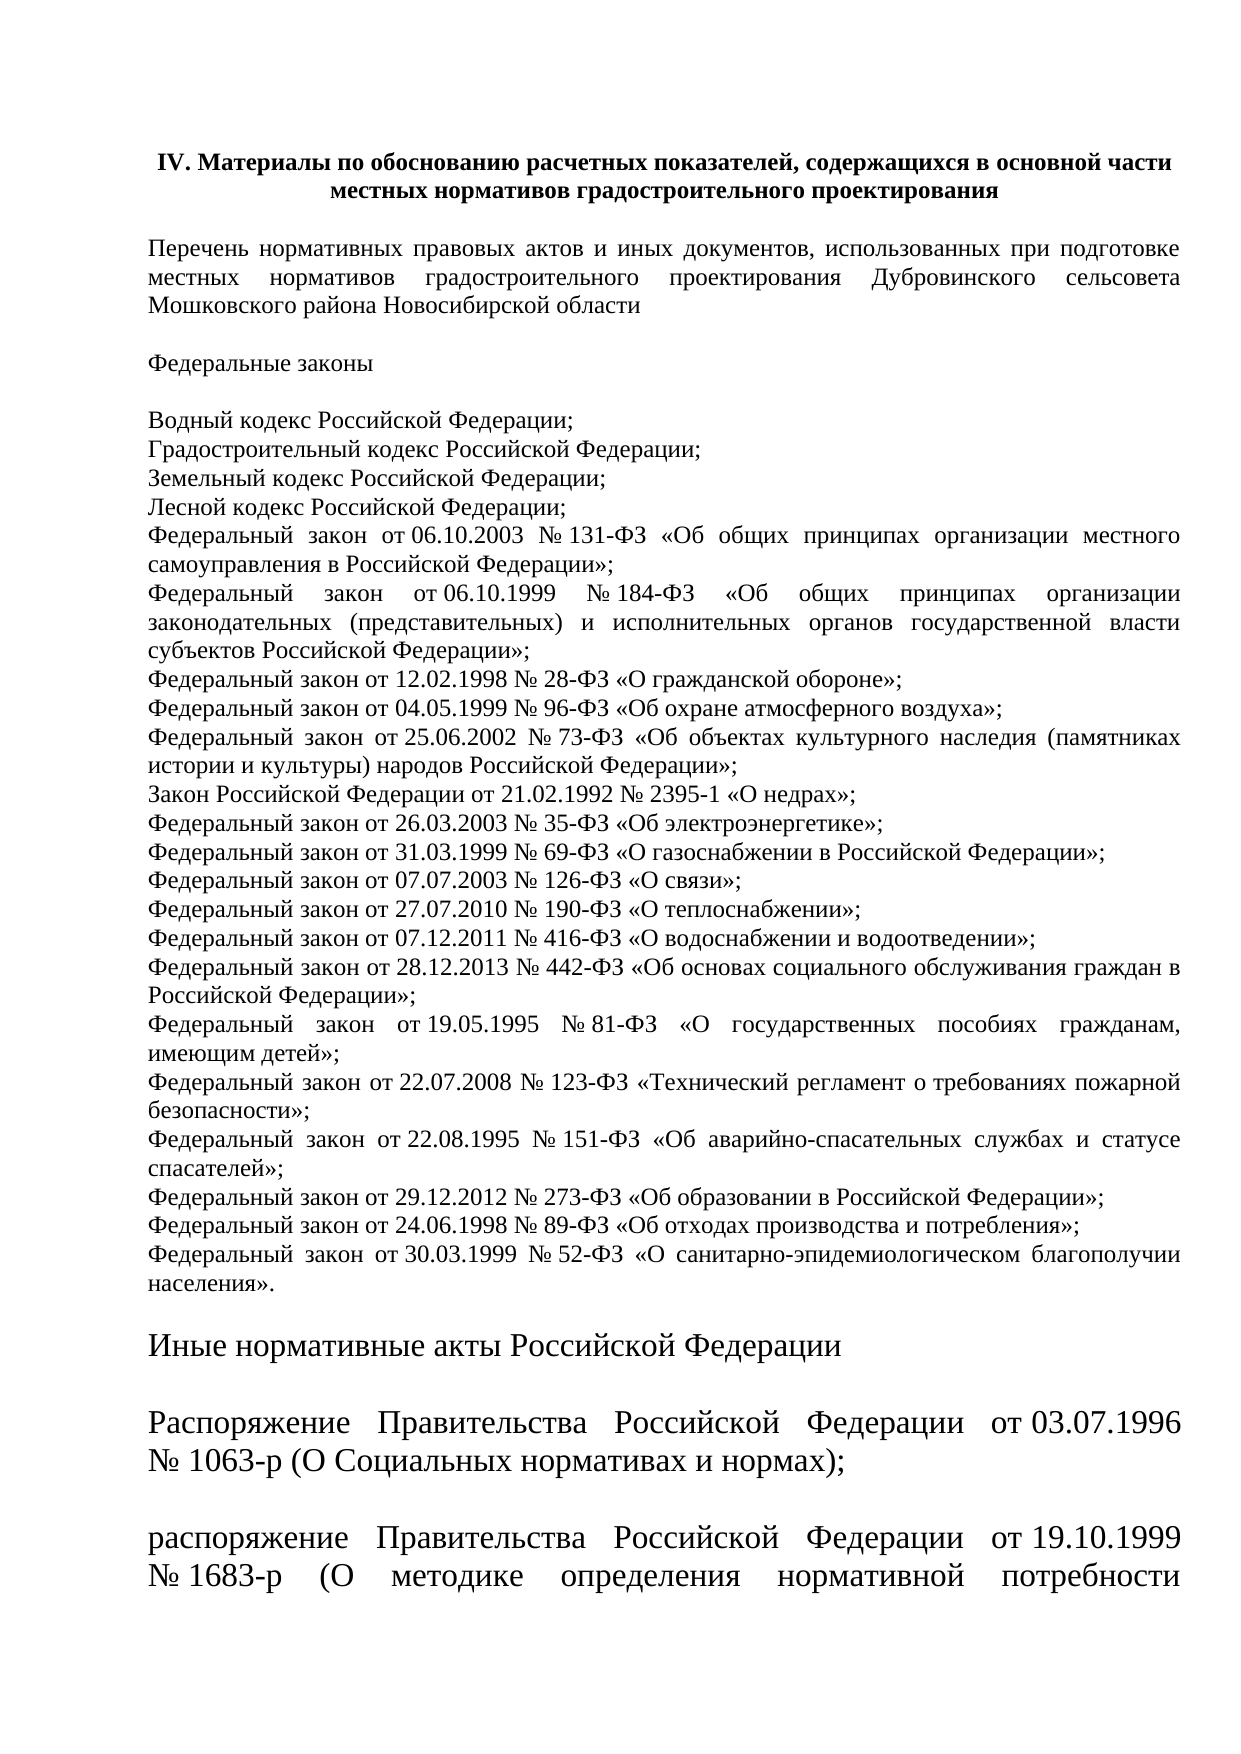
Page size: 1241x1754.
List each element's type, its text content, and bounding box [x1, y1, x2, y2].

text Федеральный закон от 31.03.1999 № 69-ФЗ «О газоснабжении в Российской Федерации»; [148, 837, 1181, 866]
text Федеральный закон от 06.10.2003 № 131-ФЗ «Об общих принципах организации местного самоуправления в Российской Федерации»; [148, 521, 1181, 578]
text Земельный кодекс Российской Федерации; [148, 463, 1181, 492]
text Федеральный закон от 12.02.1998 № 28-ФЗ «О гражданской обороне»; [148, 664, 1181, 693]
text Федеральный закон от 29.12.2012 № 273-ФЗ «Об образовании в Российской Федерации»; [148, 1182, 1181, 1211]
text Федеральный закон от 28.12.2013 № 442-ФЗ «Об основах социального обслуживания граждан в Российской Федерации»; [148, 952, 1181, 1009]
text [148, 1517, 1181, 1594]
text Федеральный закон от 06.10.1999 № 184-ФЗ «Об общих принципах организации законодательных (представительных) и исполнительных органов государственной власти субъектов Российской Федерации»; [148, 578, 1181, 664]
text Закон Российской Федерации от 21.02.1992 № 2395-1 «О недрах»; [148, 779, 1181, 808]
text Федеральный закон от 22.07.2008 № 123-ФЗ «Технический регламент о требованиях пожарной безопасности»; [148, 1067, 1181, 1124]
text Лесной кодекс Российской Федерации; [148, 492, 1181, 521]
text Федеральный закон от 26.03.2003 № 35-ФЗ «Об электроэнергетике»; [148, 808, 1181, 837]
text Федеральный закон от 30.03.1999 № 52-ФЗ «О санитарно-эпидемиологическом благополучии населения». [148, 1239, 1181, 1297]
text Федеральные законы [148, 348, 1181, 377]
text Федеральный закон от 07.12.2011 № 416-ФЗ «О водоснабжении и водоотведении»; [148, 923, 1181, 952]
text Федеральный закон от 07.07.2003 № 126-ФЗ «О связи»; [148, 866, 1181, 894]
text Федеральный закон от 27.07.2010 № 190-ФЗ «О теплоснабжении»; [148, 894, 1181, 923]
text Иные нормативные акты Российской Федерации [148, 1326, 1181, 1364]
text Распоряжение Правительства Российской Федерации от 03.07.1996 № 1063-р (О Социальных нормативах и нормах); [148, 1402, 1181, 1479]
text IV. Материалы по обоснованию расчетных показателей, содержащихся в основной части местных нормативов градостроительного проектирования [148, 147, 1181, 204]
text Водный кодекс Российской Федерации; [148, 406, 1181, 434]
text Федеральный закон от 22.08.1995 № 151-ФЗ «Об аварийно-спасательных службах и статусе спасателей»; [148, 1124, 1181, 1182]
text Федеральный закон от 24.06.1998 № 89-ФЗ «Об отходах производства и потребления»; [148, 1211, 1181, 1239]
text Федеральный закон от 25.06.2002 № 73-ФЗ «Об объектах культурного наследия (памятниках истории и культуры) народов Российской Федерации»; [148, 722, 1181, 779]
text Перечень нормативных правовых актов и иных документов, использованных при подготовке местных нормативов градостроительного проектирования Дубровинского сельсовета Мошковского района Новосибирской области [148, 233, 1181, 319]
text Градостроительный кодекс Российской Федерации; [148, 434, 1181, 463]
text Федеральный закон от 04.05.1999 № 96-ФЗ «Об охране атмосферного воздуха»; [148, 693, 1181, 722]
text Федеральный закон от 19.05.1995 № 81-ФЗ «О государственных пособиях гражданам, имеющим детей»; [148, 1009, 1181, 1067]
